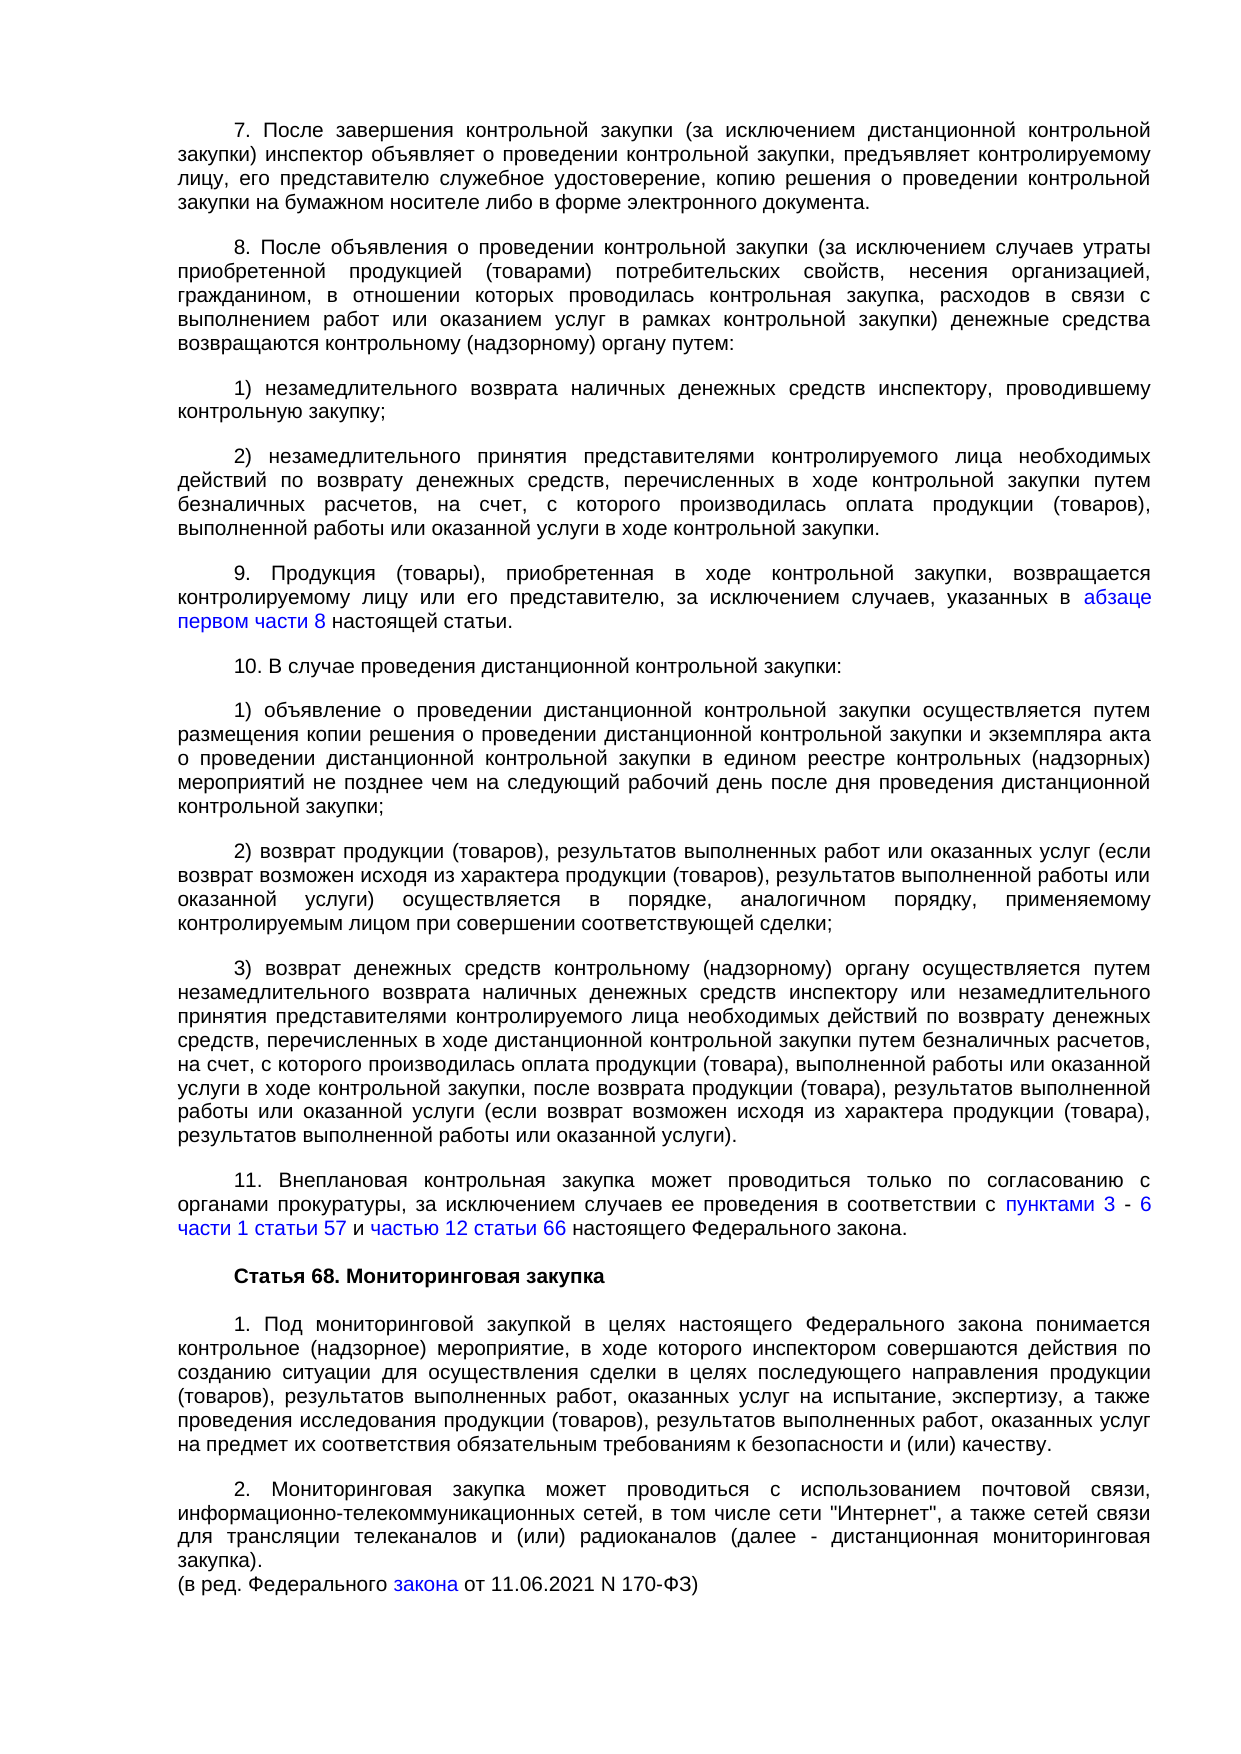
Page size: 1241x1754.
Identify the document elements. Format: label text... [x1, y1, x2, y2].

text 11. Внеплановая контрольная закупка может проводиться только по согласованию с органами прокуратуры, за исключением случаев ее проведения в соответствии с пунктами 3 - 6 части 1 статьи 57 и частью 12 статьи 66 настоящего Федерального закона. [177, 1168, 1152, 1240]
text (в ред. Федерального закона от 11.06.2021 N 170-ФЗ) [177, 1572, 1152, 1596]
text 10. В случае проведения дистанционной контрольной закупки: [177, 653, 1152, 677]
text 2) возврат продукции (товаров), результатов выполненных работ или оказанных услуг (если возврат возможен исходя из характера продукции (товаров), результатов выполненной работы или оказанной услуги) осуществляется в порядке, аналогичном порядку, применяемому контролируемым лицом при совершении соответствующей сделки; [177, 839, 1152, 935]
text 1. Под мониторинговой закупкой в целях настоящего Федерального закона понимается контрольное (надзорное) мероприятие, в ходе которого инспектором совершаются действия по созданию ситуации для осуществления сделки в целях последующего направления продукции (товаров), результатов выполненных работ, оказанных услуг на испытание, экспертизу, а также проведения исследования продукции (товаров), результатов выполненных работ, оказанных услуг на предмет их соответствия обязательным требованиям к безопасности и (или) качеству. [177, 1312, 1152, 1456]
title Статья 68. Мониторинговая закупка [177, 1264, 1152, 1288]
text 2) незамедлительного принятия представителями контролируемого лица необходимых действий по возврату денежных средств, перечисленных в ходе контрольной закупки путем безналичных расчетов, на счет, с которого производилась оплата продукции (товаров), выполненной работы или оказанной услуги в ходе контрольной закупки. [177, 444, 1152, 540]
text 8. После объявления о проведении контрольной закупки (за исключением случаев утраты приобретенной продукцией (товарами) потребительских свойств, несения организацией, гражданином, в отношении которых проводилась контрольная закупка, расходов в связи с выполнением работ или оказанием услуг в рамках контрольной закупки) денежные средства возвращаются контрольному (надзорному) органу путем: [177, 235, 1152, 354]
text 7. После завершения контрольной закупки (за исключением дистанционной контрольной закупки) инспектор объявляет о проведении контрольной закупки, предъявляет контролируемому лицу, его представителю служебное удостоверение, копию решения о проведении контрольной закупки на бумажном носителе либо в форме электронного документа. [177, 118, 1152, 214]
text 1) незамедлительного возврата наличных денежных средств инспектору, проводившему контрольную закупку; [177, 375, 1152, 423]
text 2. Мониторинговая закупка может проводиться с использованием почтовой связи, информационно-телекоммуникационных сетей, в том числе сети "Интернет", а также сетей связи для трансляции телеканалов и (или) радиоканалов (далее - дистанционная мониторинговая закупка). [177, 1476, 1152, 1572]
text 1) объявление о проведении дистанционной контрольной закупки осуществляется путем размещения копии решения о проведении дистанционной контрольной закупки и экземпляра акта о проведении дистанционной контрольной закупки в едином реестре контрольных (надзорных) мероприятий не позднее чем на следующий рабочий день после дня проведения дистанционной контрольной закупки; [177, 698, 1152, 818]
text 9. Продукция (товары), приобретенная в ходе контрольной закупки, возвращается контролируемому лицу или его представителю, за исключением случаев, указанных в абзаце первом части 8 настоящей статьи. [177, 561, 1152, 633]
text 3) возврат денежных средств контрольному (надзорному) органу осуществляется путем незамедлительного возврата наличных денежных средств инспектору или незамедлительного принятия представителями контролируемого лица необходимых действий по возврату денежных средств, перечисленных в ходе дистанционной контрольной закупки путем безналичных расчетов, на счет, с которого производилась оплата продукции (товара), выполненной работы или оказанной услуги в ходе контрольной закупки, после возврата продукции (товара), результатов выполненной работы или оказанной услуги (если возврат возможен исходя из характера продукции (товара), результатов выполненной работы или оказанной услуги). [177, 956, 1152, 1147]
